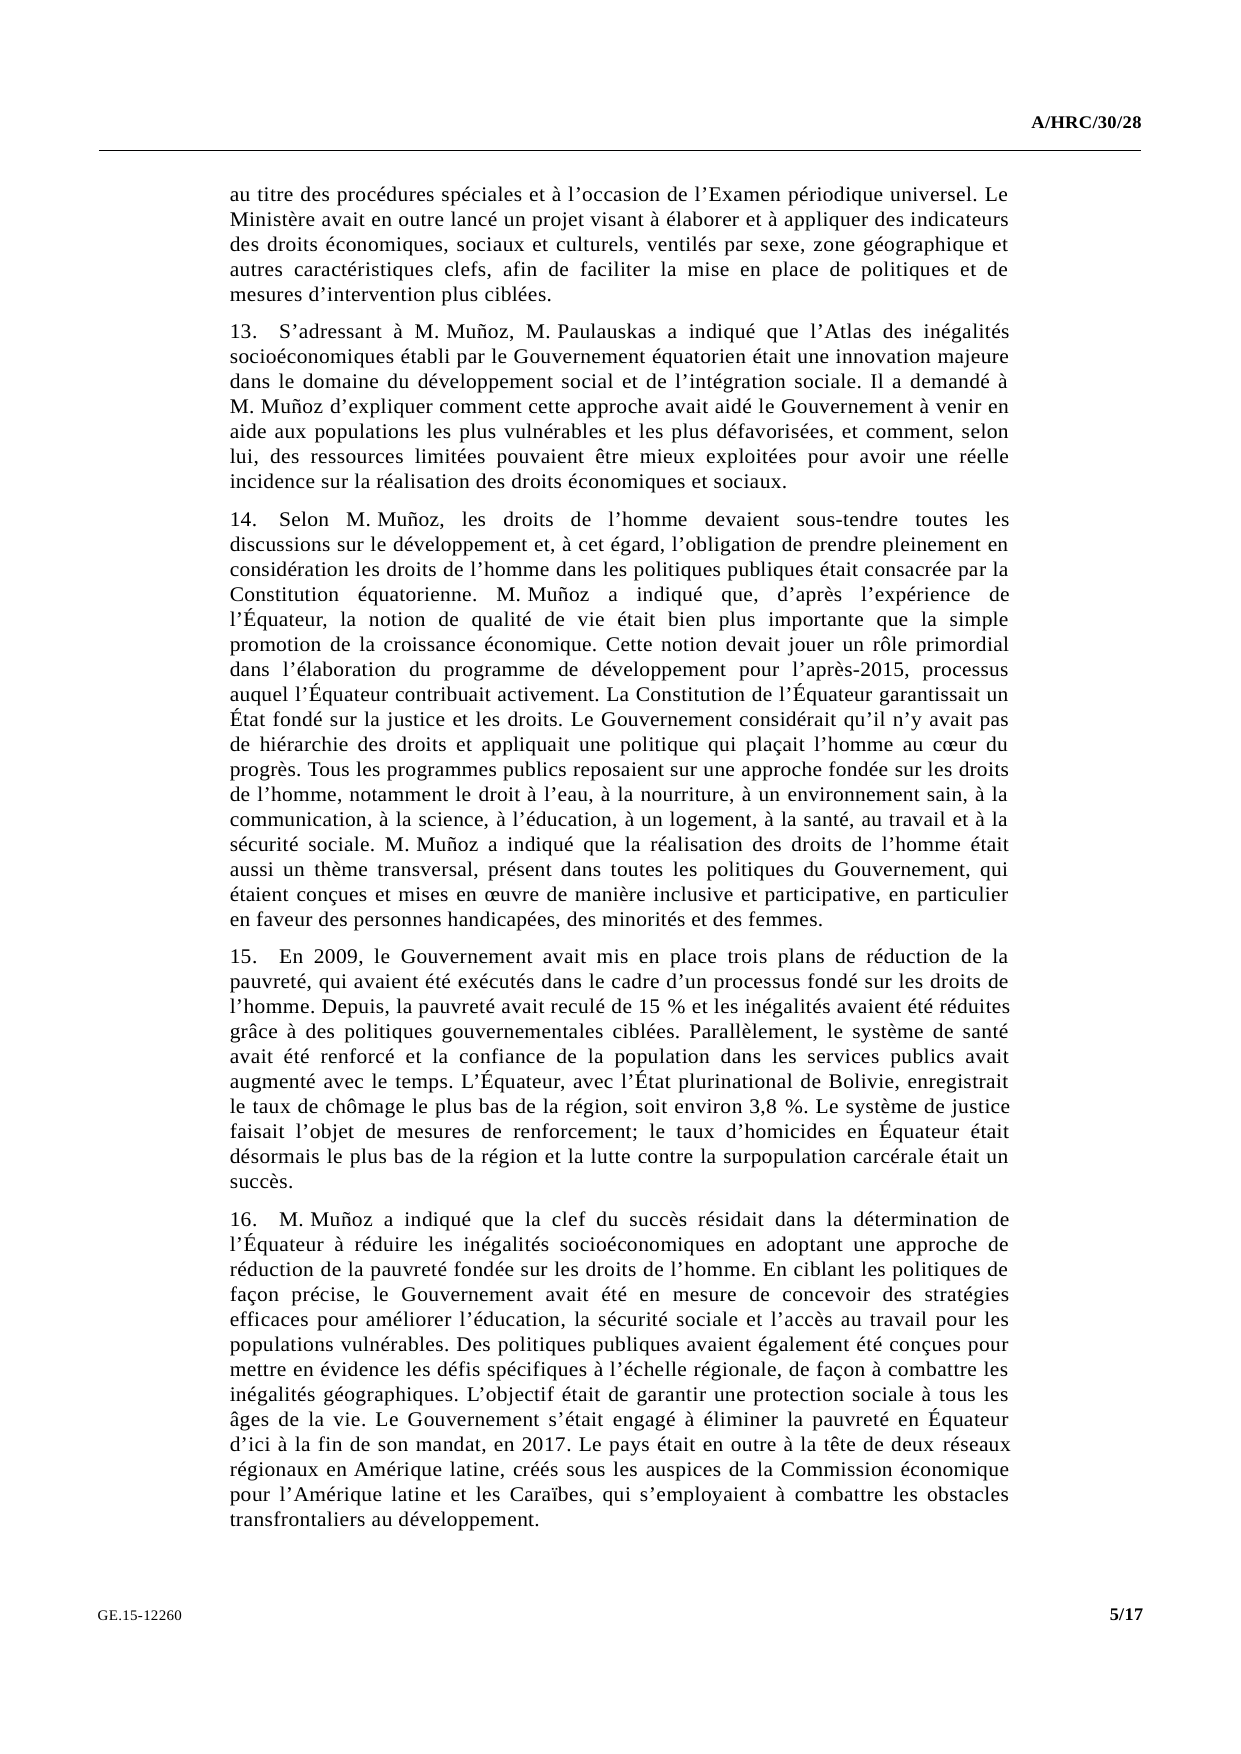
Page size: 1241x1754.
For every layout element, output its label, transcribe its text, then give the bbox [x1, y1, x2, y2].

list En 2009, le Gouvernement avait mis en place trois plans de réduction de la pauvreté, qui avaient été exécutés dans le cadre d’un processus fondé sur les droits de l’homme. Depuis, la pauvreté avait reculé de 15 % et les inégalités avaient été réduites grâce à des politiques gouvernementales ciblées. Parallèlement, le système de santé avait été renforcé et la confiance de la population dans les services publics avait augmenté avec le temps. L’Équateur, avec l’État plurinational de Bolivie, enregistrait le taux de chômage le plus bas de la région, soit environ 3,8 %. Le système de justice faisait l’objet de mesures de renforcement; le taux d’homicides en Équateur était désormais le plus bas de la région et la lutte contre la surpopulation carcérale était un succès. [229, 944, 1011, 1194]
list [229, 181, 1011, 306]
list S’adressant à M. Muñoz, M. Paulauskas a indiqué que l’Atlas des inégalités socioéconomiques établi par le Gouvernement équatorien était une innovation majeure dans le domaine du développement social et de l’intégration sociale. Il a demandé à M. Muñoz d’expliquer comment cette approche avait aidé le Gouvernement à venir en aide aux populations les plus vulnérables et les plus défavorisées, et comment, selon lui, des ressources limitées pouvaient être mieux exploitées pour avoir une réelle incidence sur la réalisation des droits économiques et sociaux. [229, 319, 1011, 494]
list Selon M. Muñoz, les droits de l’homme devaient sous-tendre toutes les discussions sur le développement et, à cet égard, l’obligation de prendre pleinement en considération les droits de l’homme dans les politiques publiques était consacrée par la Constitution équatorienne. M. Muñoz a indiqué que, d’après l’expérience de l’Équateur, la notion de qualité de vie était bien plus importante que la simple promotion de la croissance économique. Cette notion devait jouer un rôle primordial dans l’élaboration du programme de développement pour l’après-2015, processus auquel l’Équateur contribuait activement. La Constitution de l’Équateur garantissait un État fondé sur la justice et les droits. Le Gouvernement considérait qu’il n’y avait pas de hiérarchie des droits et appliquait une politique qui plaçait l’homme au cœur du progrès. Tous les programmes publics reposaient sur une approche fondée sur les droits de l’homme, notamment le droit à l’eau, à la nourriture, à un environnement sain, à la communication, à la science, à l’éducation, à un logement, à la santé, au travail et à la sécurité sociale. M. Muñoz a indiqué que la réalisation des droits de l’homme était aussi un thème transversal, présent dans toutes les politiques du Gouvernement, qui étaient conçues et mises en œuvre de manière inclusive et participative, en particulier en faveur des personnes handicapées, des minorités et des femmes. [229, 506, 1011, 931]
list M. Muñoz a indiqué que la clef du succès résidait dans la détermination de l’Équateur à réduire les inégalités socioéconomiques en adoptant une approche de réduction de la pauvreté fondée sur les droits de l’homme. En ciblant les politiques de façon précise, le Gouvernement avait été en mesure de concevoir des stratégies efficaces pour améliorer l’éducation, la sécurité sociale et l’accès au travail pour les populations vulnérables. Des politiques publiques avaient également été conçues pour mettre en évidence les défis spécifiques à l’échelle régionale, de façon à combattre les inégalités géographiques. L’objectif était de garantir une protection sociale à tous les âges de la vie. Le Gouvernement s’était engagé à éliminer la pauvreté en Équateur d’ici à la fin de son mandat, en 2017. Le pays était en outre à la tête de deux réseaux régionaux en Amérique latine, créés sous les auspices de la Commission économique pour l’Amérique latine et les Caraïbes, qui s’employaient à combattre les obstacles transfrontaliers au développement. [229, 1206, 1011, 1531]
